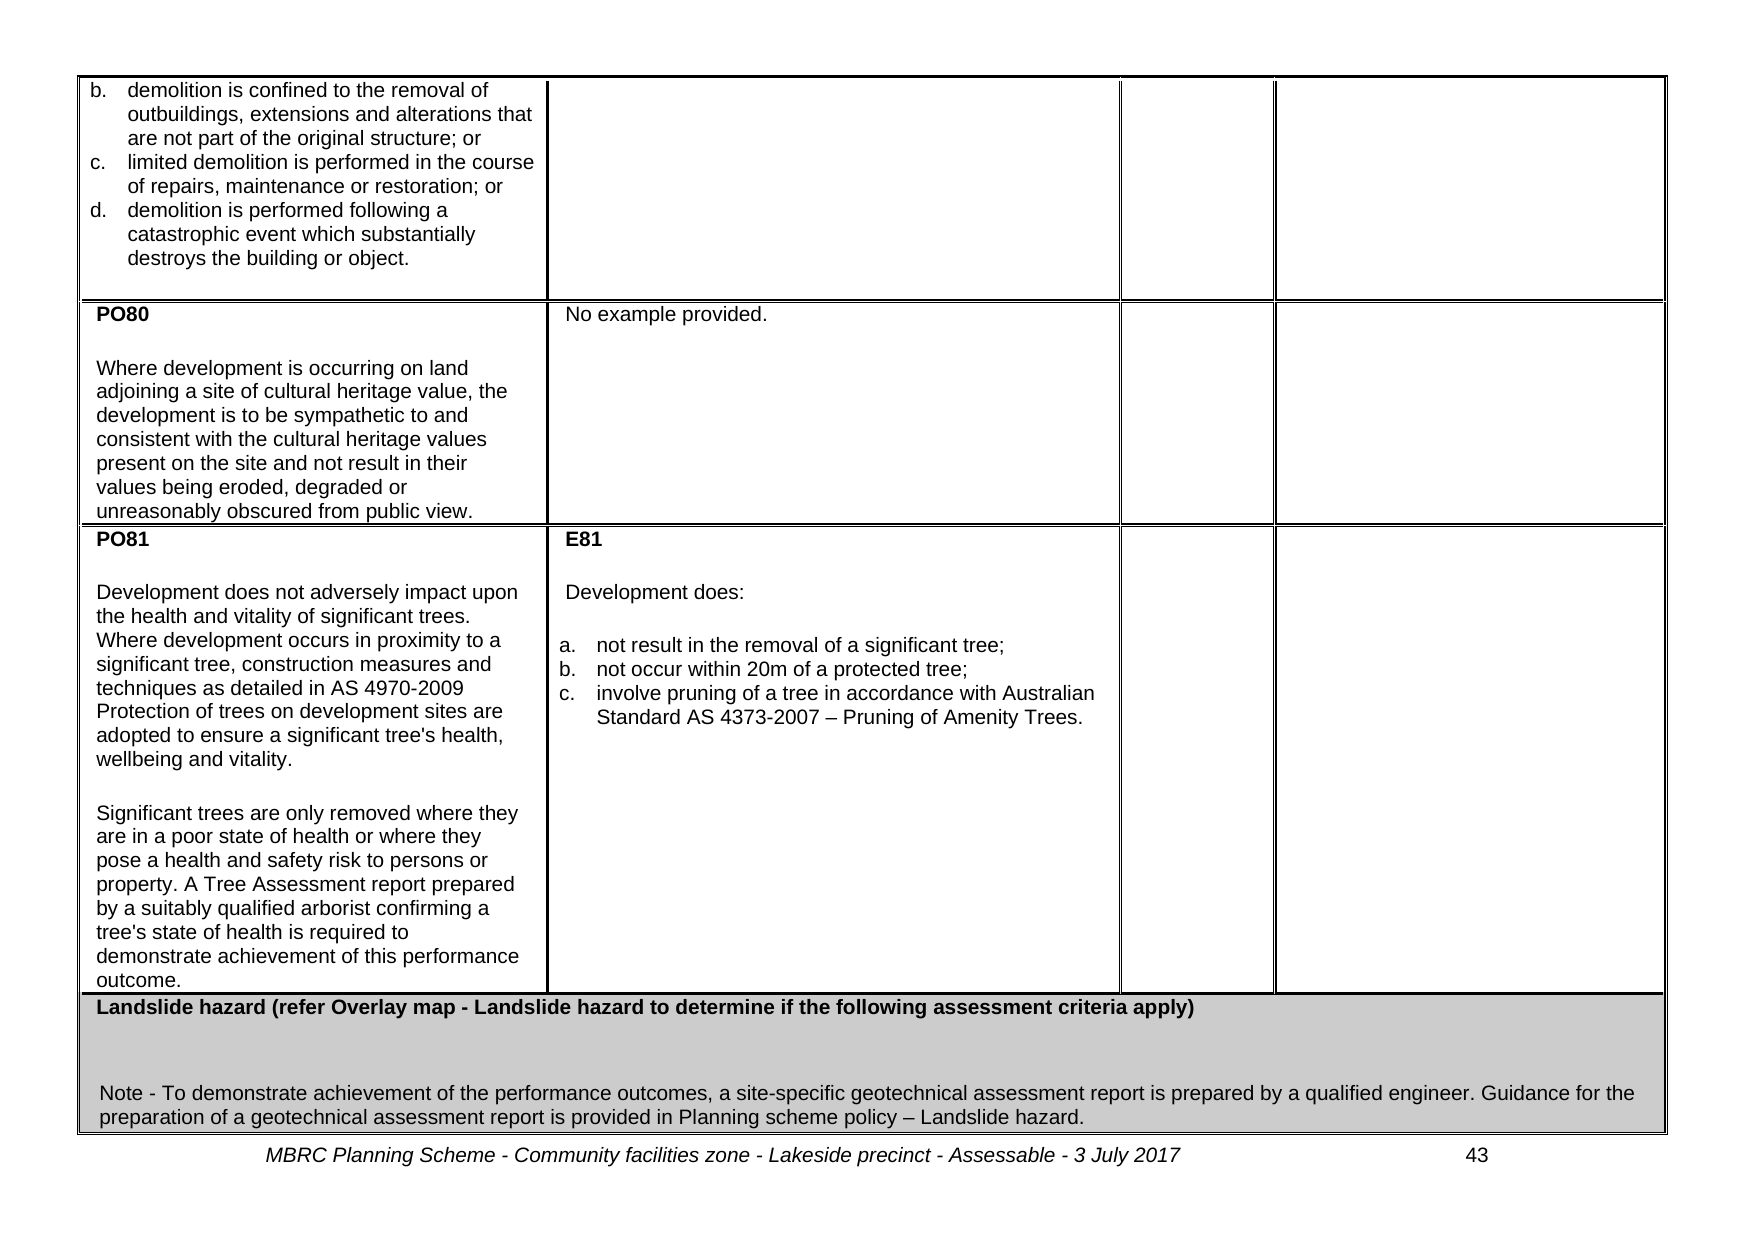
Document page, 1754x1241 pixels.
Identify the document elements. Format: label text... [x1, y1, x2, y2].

table_cell [1122, 303, 1273, 523]
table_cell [547, 78, 1121, 299]
table_cell No example provided. [549, 303, 1119, 523]
table_cell Landslide hazard (refer Overlay map - Landslide hazard to determine if the following assessment criteria apply) [80, 992, 1664, 1048]
table_cell PO80 Where development is occurring on land adjoining a site of cultural heritage value, the development is to be sympathetic to and consistent with the cultural heritage values present on the site and not result in their values being eroded, degraded or unreasonably obscured from public view. [80, 299, 546, 523]
table_cell [1275, 78, 1664, 299]
table_cell [1122, 527, 1273, 992]
table_cell E81 Development does: not result in the removal of a significant tree; not occur within 20m of a protected tree; involve pruning of a tree in accordance with Australian Standard AS 4373-2007 – Pruning of Amenity Trees. [549, 527, 1119, 992]
table_cell [1277, 523, 1665, 992]
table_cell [80, 78, 547, 299]
table_cell PO81 Development does not adversely impact upon the health and vitality of significant trees. Where development occurs in proximity to a significant tree, construction measures and techniques as detailed in AS 4970-2009 Protection of trees on development sites are adopted to ensure a significant tree's health, wellbeing and vitality. Significant trees are only removed where they are in a poor state of health or where they pose a health and safety risk to persons or property. A Tree Assessment report prepared by a suitably qualified arborist confirming a tree's state of health is required to demonstrate achievement of this performance outcome. [80, 523, 546, 992]
table_cell [1121, 77, 1275, 299]
table_cell [1277, 299, 1665, 523]
